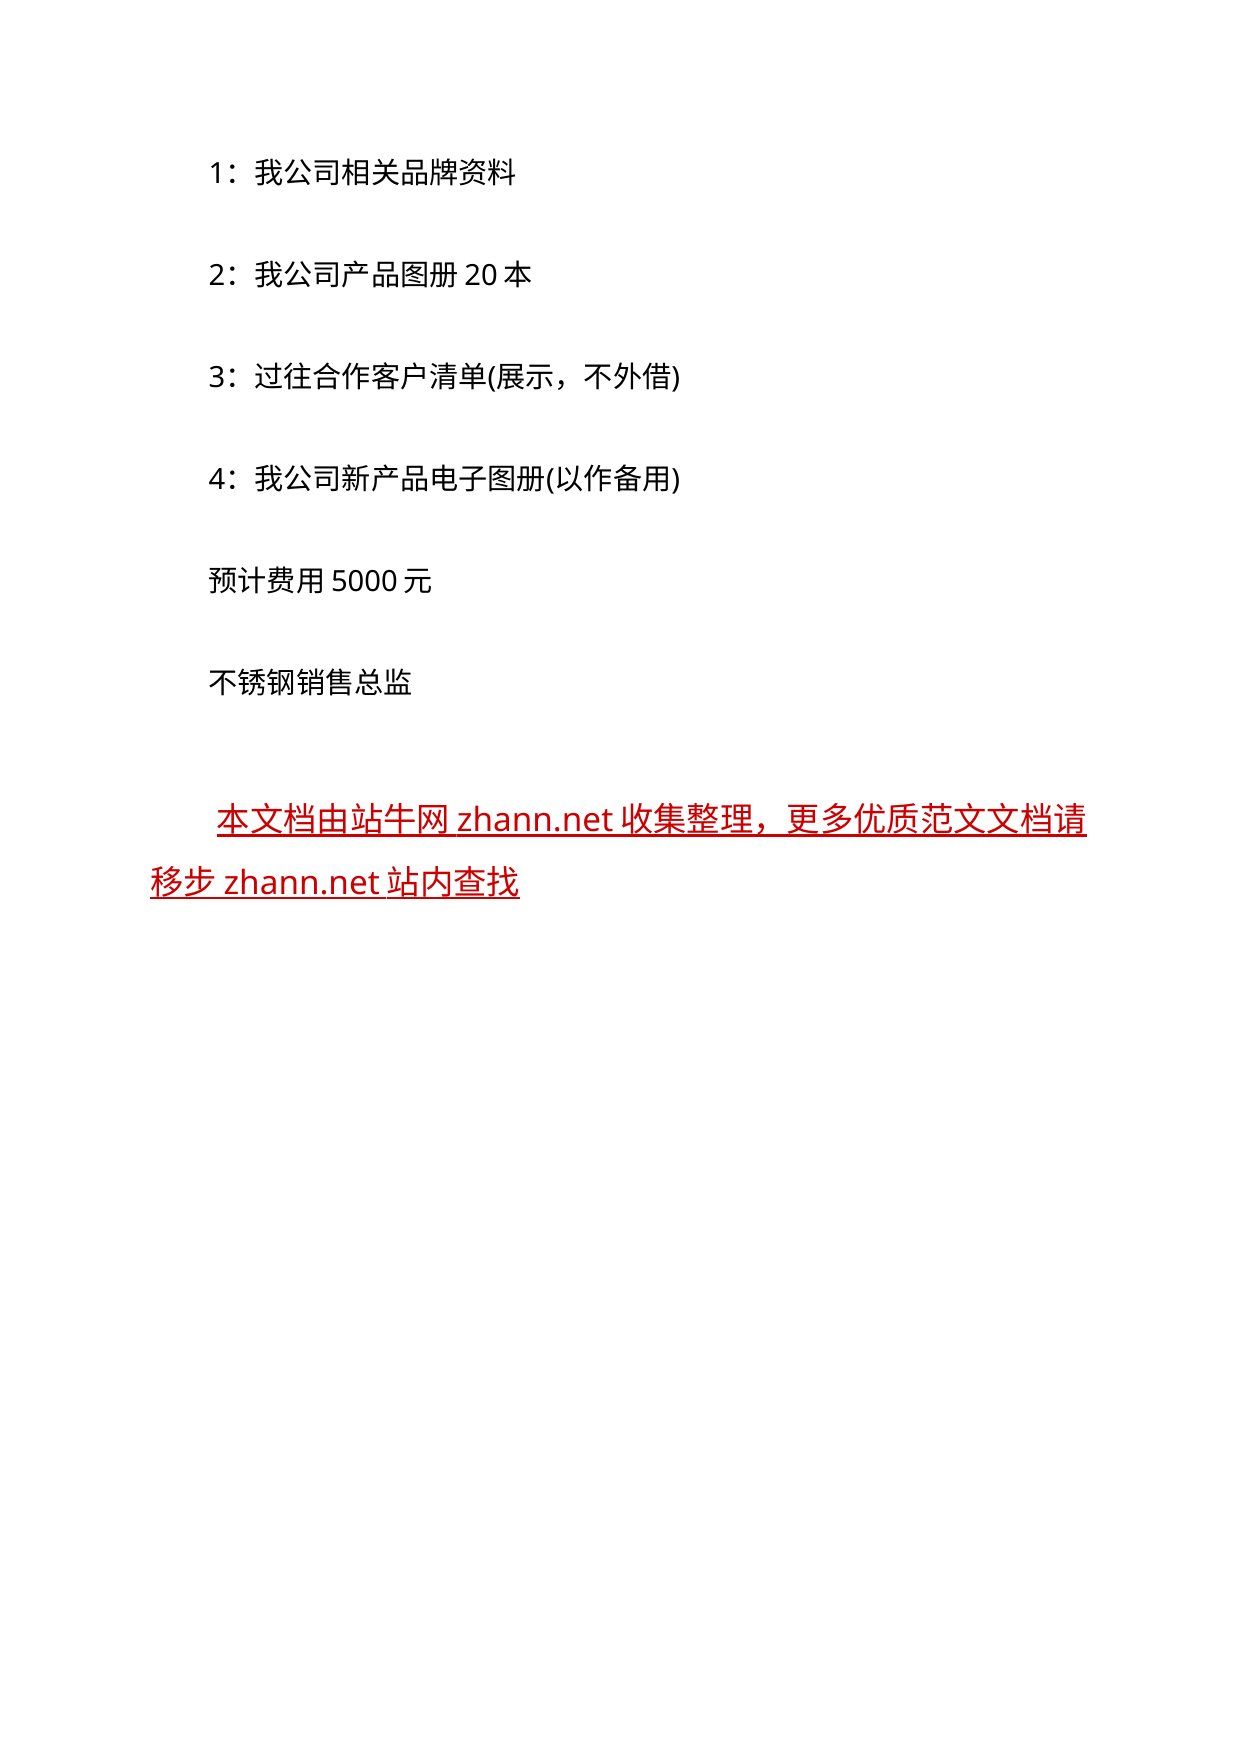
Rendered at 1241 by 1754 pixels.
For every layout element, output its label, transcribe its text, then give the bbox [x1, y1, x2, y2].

text 预计费用5000元 [150, 558, 1090, 600]
text 2：我公司产品图册20本 [150, 252, 1090, 294]
text 1：我公司相关品牌资料 [150, 150, 1090, 192]
text 本文档由站牛网zhann.net收集整理，更多优质范文文档请移步zhann.net站内查找 [150, 793, 1090, 904]
text 3：过往合作客户清单(展示，不外借) [150, 354, 1090, 396]
text 不锈钢销售总监 [150, 660, 1090, 702]
text 4：我公司新产品电子图册(以作备用) [150, 456, 1090, 498]
